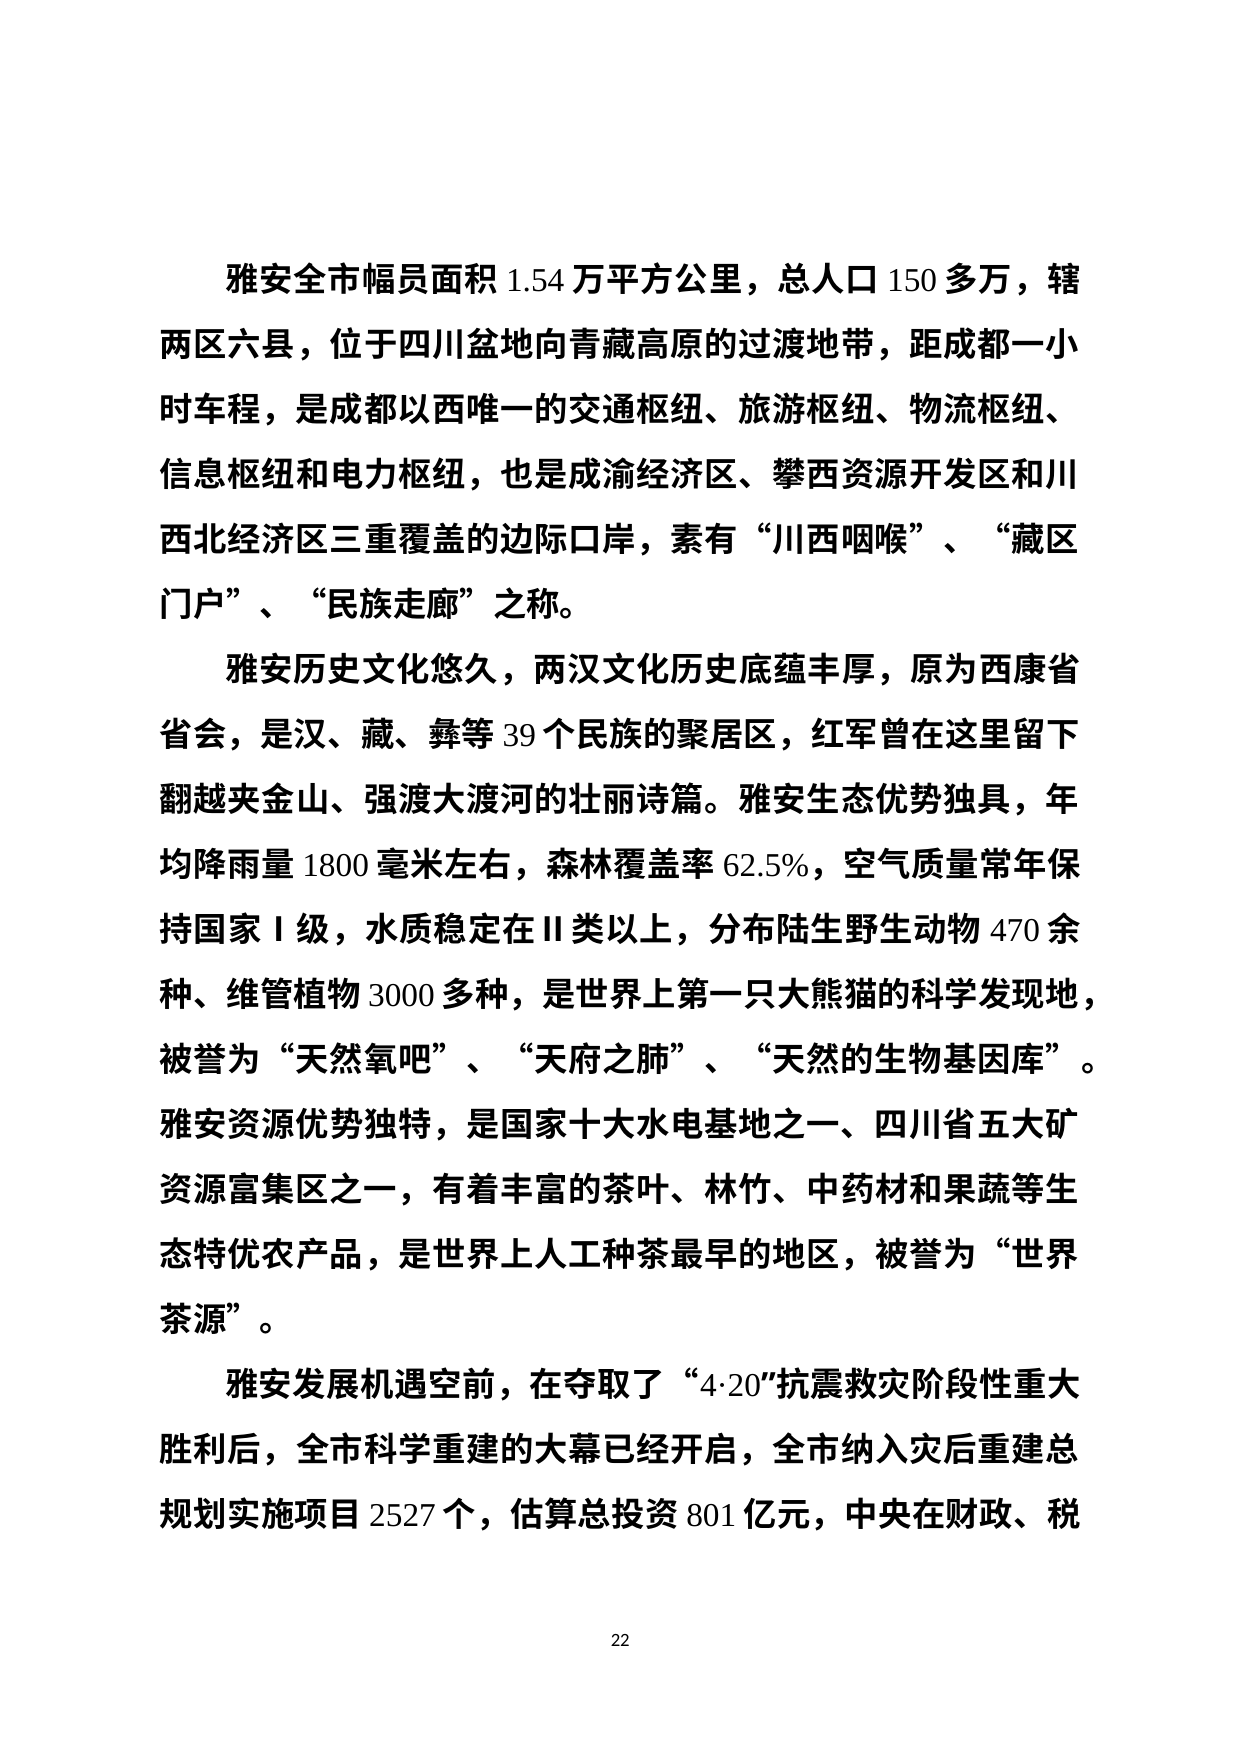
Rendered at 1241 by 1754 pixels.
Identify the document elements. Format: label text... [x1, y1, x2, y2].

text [159, 1350, 1081, 1545]
text 雅安历史文化悠久，两汉文化历史底蕴丰厚，原为西康省省会，是汉、藏、彝等39个民族的聚居区，红军曾在这里留下翻越夹金山、强渡大渡河的壮丽诗篇。雅安生态优势独具，年均降雨量左右，森林覆盖率62.5%，空气质量常年保持国家Ⅰ级，水质稳定在Ⅱ类以上，分布陆生野生动物470余种、维管植物3000多种，是世界上第一只大熊猫的科学发现地，被誉为“天然氧吧”、“天府之肺”、“天然的生物基因库”。雅安资源优势独特，是国家十大水电基地之一、四川省五大矿资源富集区之一，有着丰富的茶叶、林竹、中药材和果蔬等生态特优农产品，是世界上人工种茶最早的地区，被誉为“世界茶源”。 [159, 635, 1081, 1350]
text 雅安全市幅员面积1.54万平方公里，总人口150多万，辖两区六县，位于四川盆地向青藏高原的过渡地带，距成都一小时车程，是成都以西唯一的交通枢纽、旅游枢纽、物流枢纽、信息枢纽和电力枢纽，也是成渝经济区、攀西资源开发区和川西北经济区三重覆盖的边际口岸，素有“川西咽喉”、“藏区门户”、“民族走廊”之称。 [159, 245, 1081, 635]
